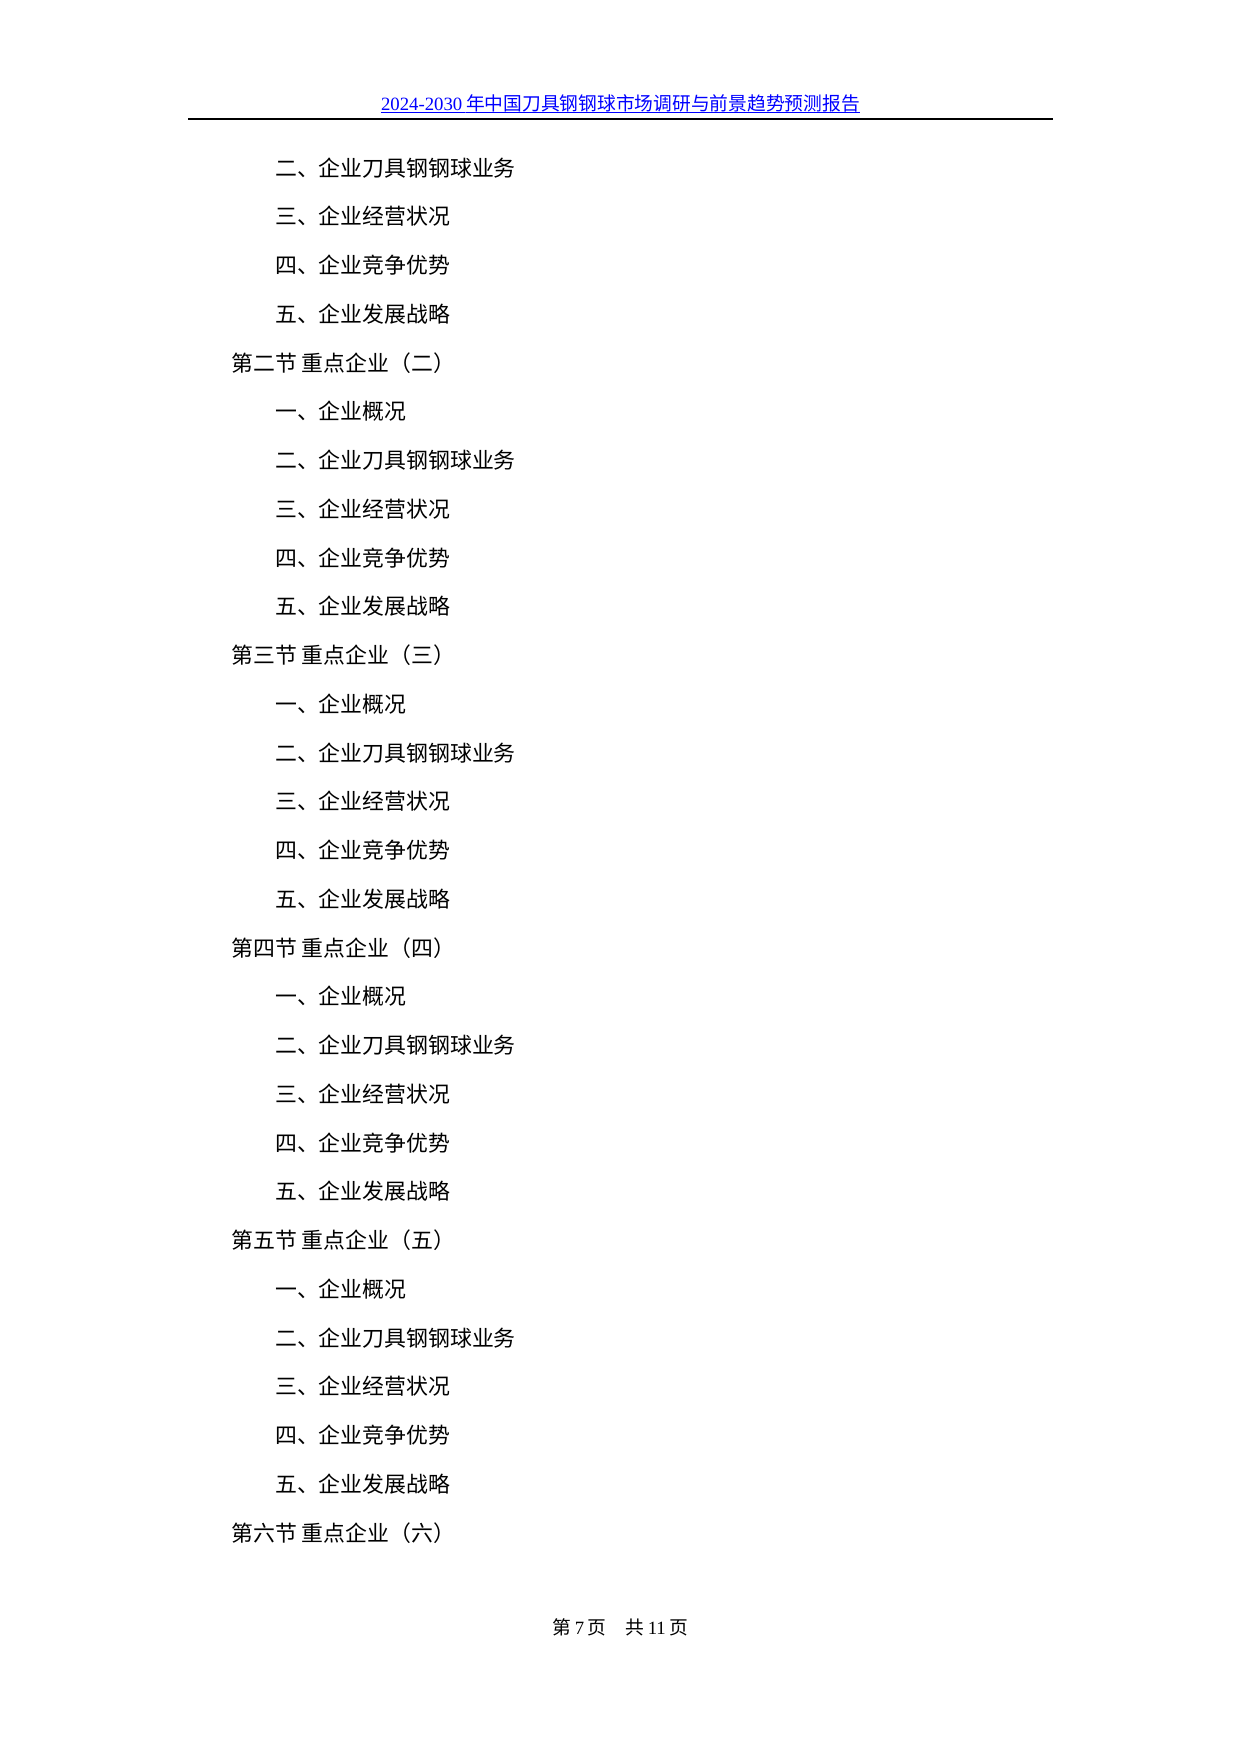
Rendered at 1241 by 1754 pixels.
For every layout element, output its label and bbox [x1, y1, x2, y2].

text [187, 150, 1053, 1548]
